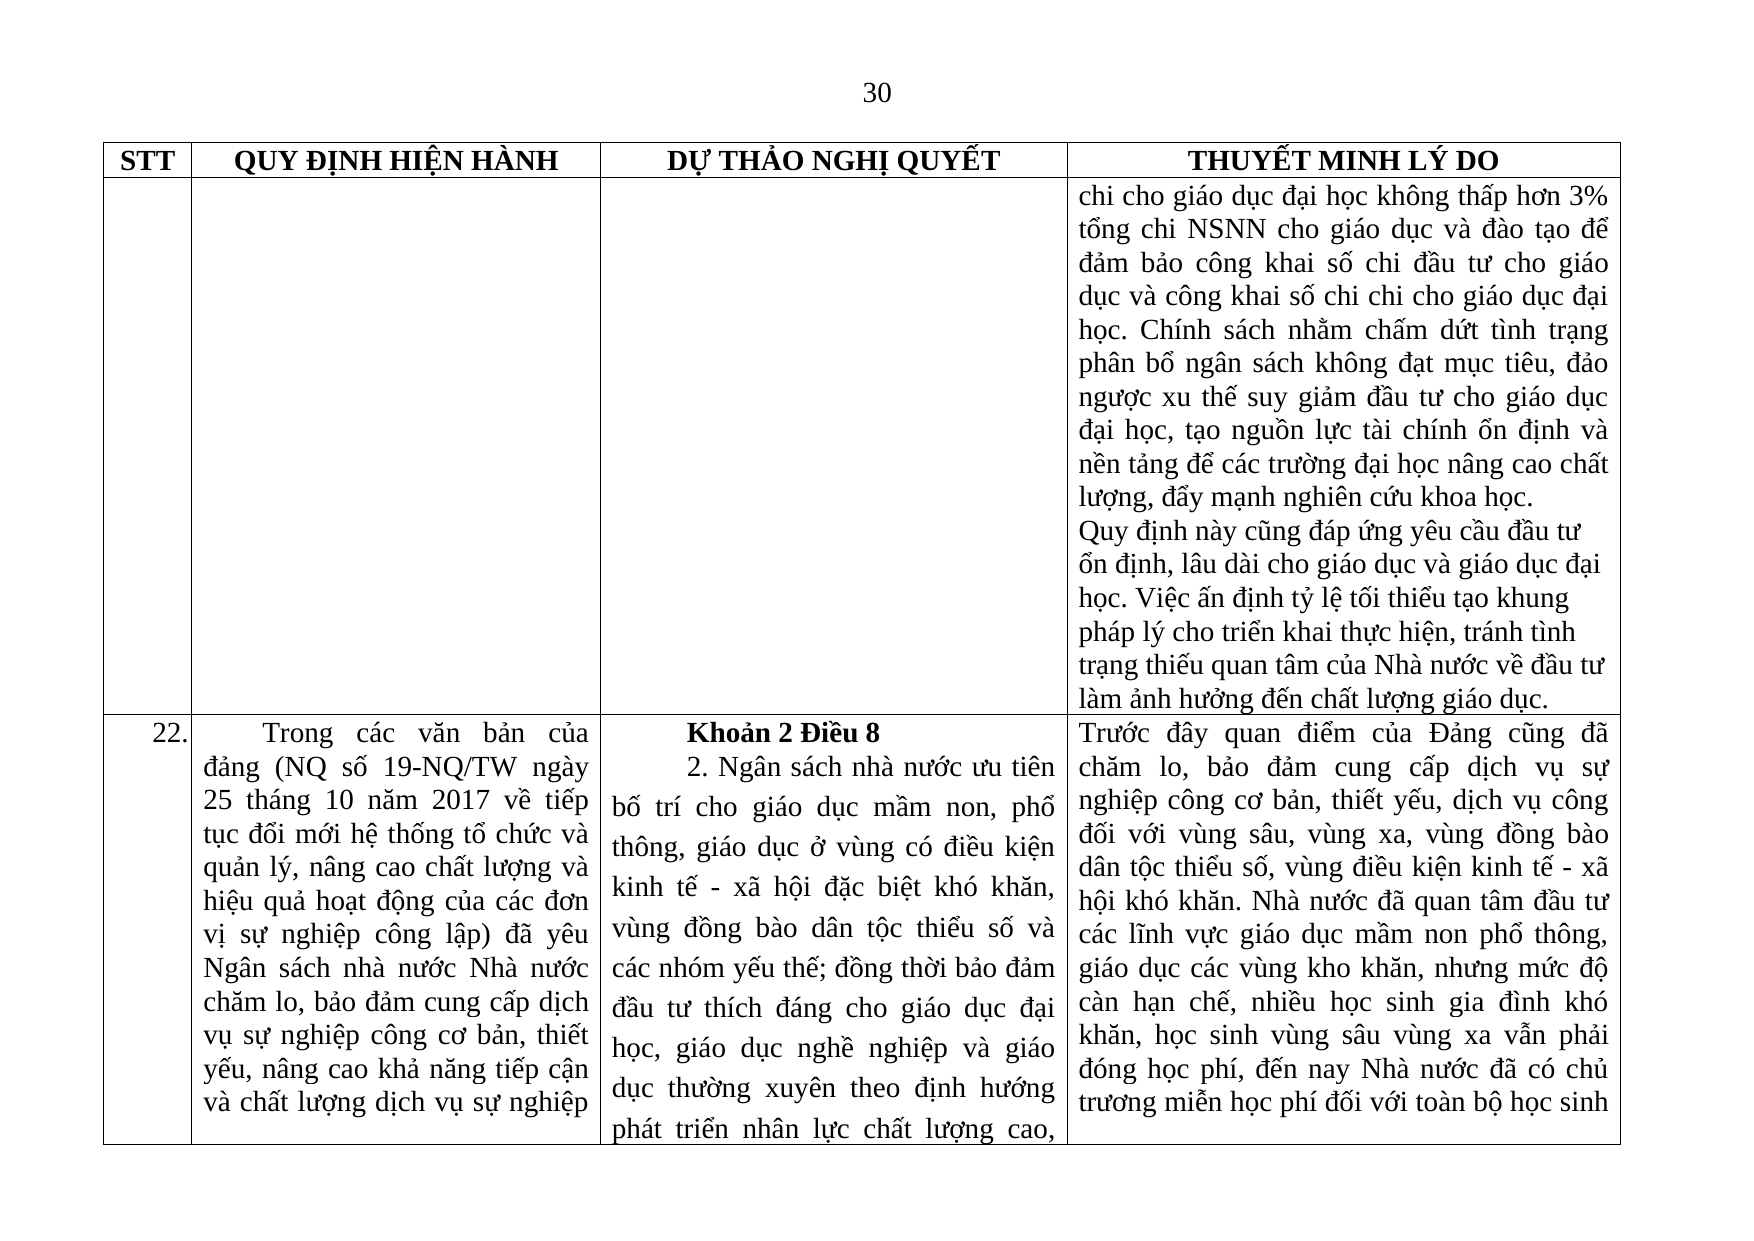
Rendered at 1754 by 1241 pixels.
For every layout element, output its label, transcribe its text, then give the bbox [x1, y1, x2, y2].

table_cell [1068, 715, 1620, 1144]
table_header THUYẾT MINH LÝ DO [1068, 143, 1620, 177]
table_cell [601, 178, 1067, 714]
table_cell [192, 715, 600, 1144]
table_cell [104, 178, 191, 714]
table_header DỰ THẢO NGHỊ QUYẾT [601, 143, 1067, 177]
table_header QUY ĐỊNH HIỆN HÀNH [192, 143, 600, 177]
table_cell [601, 715, 1067, 1144]
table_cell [1068, 178, 1620, 714]
table_header STT [104, 143, 191, 177]
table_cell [192, 178, 600, 714]
table_cell [104, 715, 191, 1144]
